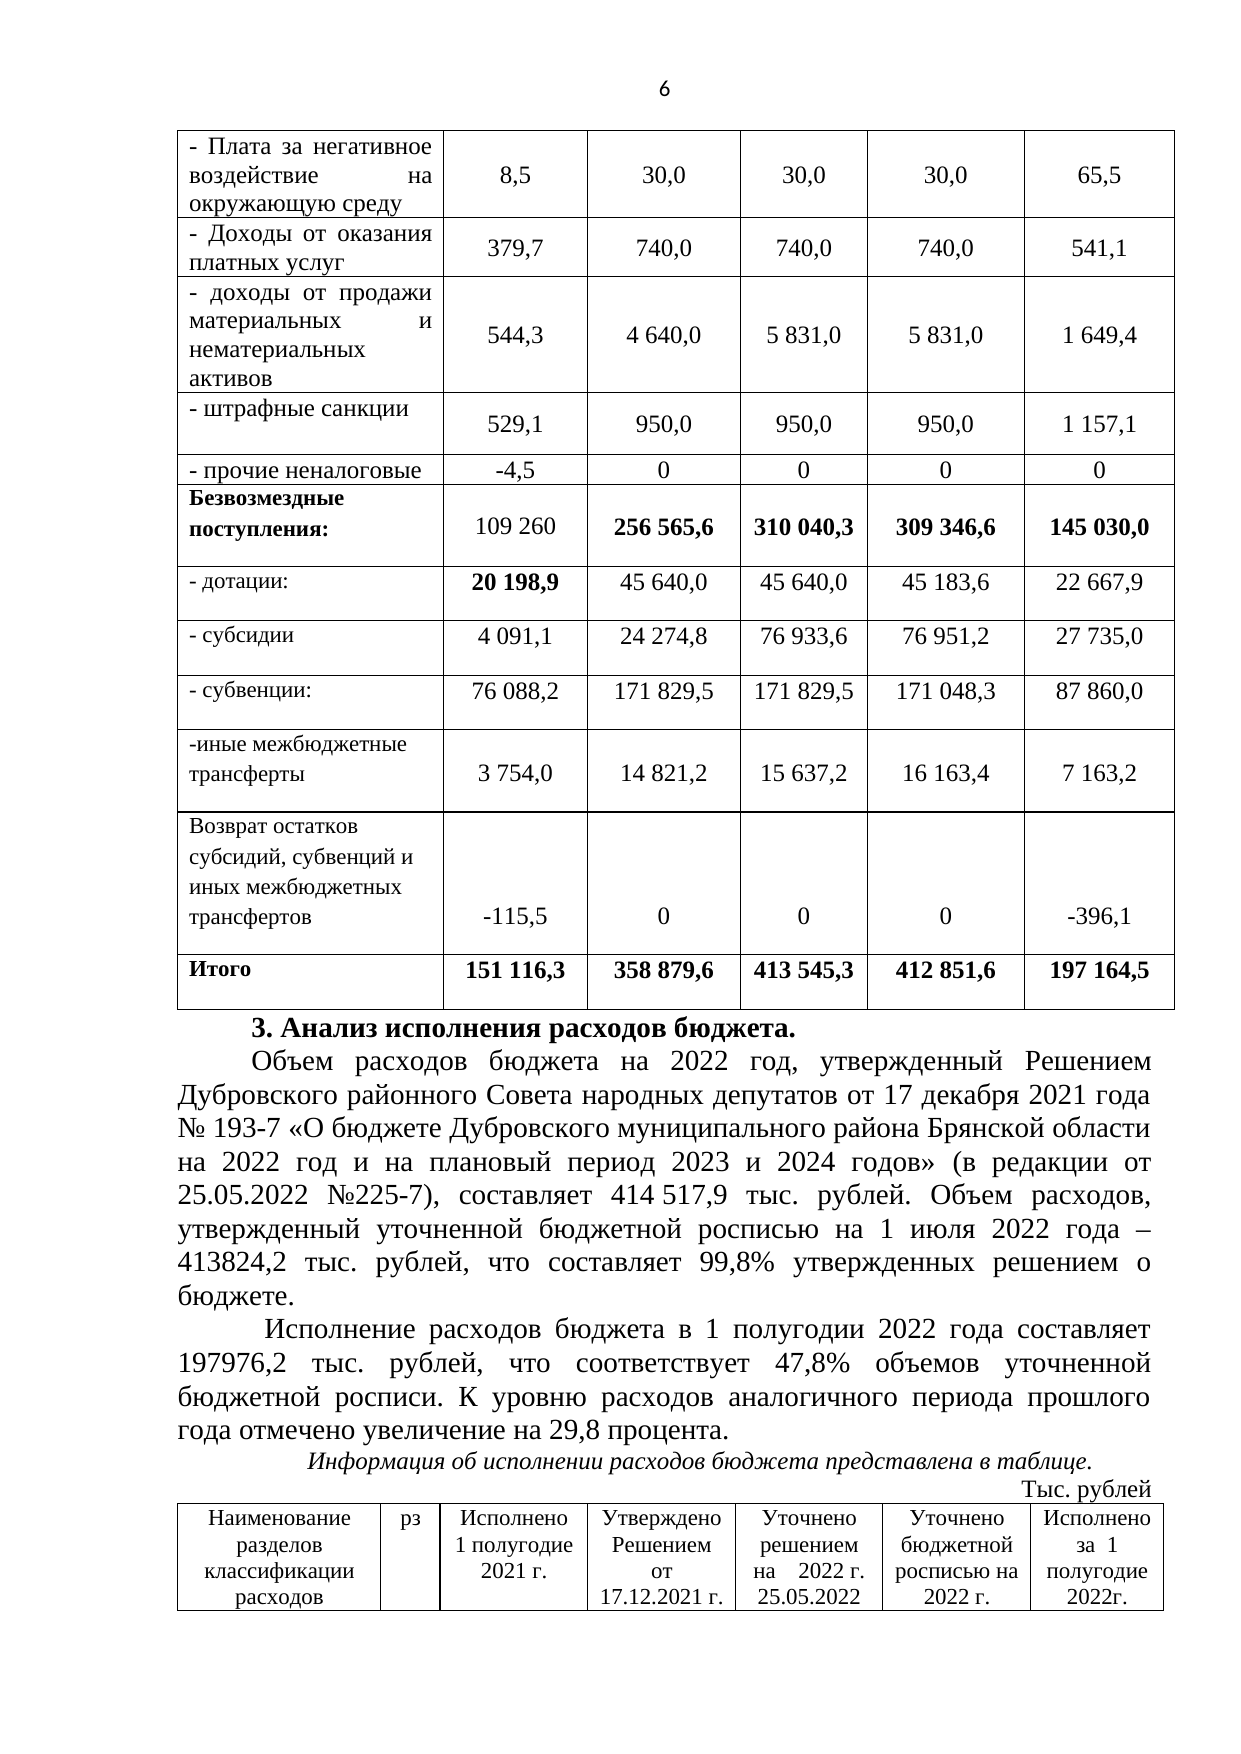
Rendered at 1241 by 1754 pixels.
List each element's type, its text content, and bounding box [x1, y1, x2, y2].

table_cell 27 735,0 [1025, 621, 1174, 675]
table_cell - субсидии [178, 621, 443, 675]
table_cell 45 640,0 [741, 567, 867, 620]
table_cell 5 831,0 [868, 277, 1024, 392]
table_cell 950,0 [868, 393, 1024, 454]
table_cell - Плата за негативное воздействие на окружающую среду [178, 131, 443, 217]
table_cell 22 667,9 [1025, 567, 1174, 620]
table_cell 1 649,4 [1025, 277, 1174, 392]
table_cell Безвозмездные поступления: [178, 485, 443, 566]
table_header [178, 1504, 380, 1610]
table_cell 30,0 [868, 131, 1024, 217]
table_cell 950,0 [588, 393, 740, 454]
table_cell 358 879,6 [588, 955, 740, 1009]
text 3. Анализ исполнения расходов бюджета. [177, 1010, 1152, 1043]
table_cell 197 164,5 [1025, 955, 1174, 1009]
table_cell 0 [1025, 455, 1174, 483]
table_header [1031, 1504, 1163, 1610]
table_cell -115,5 [444, 813, 587, 954]
text Объем расходов бюджета на 2022 год, утвержденный Решением Дубровского районного Совета народных депутатов от 17 декабря 2021 года № 193-7 «О бюджете Дубровского муниципального района Брянской области на 2022 год и на плановый период 2023 и 2024 годов» (в редакции от 25.05.2022 №225-7), составляет 414 517,9 тыс. рублей. Объем расходов, утвержденный уточненной бюджетной росписью на 1 июля 2022 года – 413824,2 тыс. рублей, что составляет 99,8% утвержденных решением о бюджете. [177, 1043, 1152, 1312]
table_cell 0 [588, 813, 740, 954]
table_cell 45 640,0 [588, 567, 740, 620]
table_cell 171 048,3 [868, 676, 1024, 729]
table_cell 76 951,2 [868, 621, 1024, 675]
table_cell 151 116,3 [444, 955, 587, 1009]
table_cell 76 933,6 [741, 621, 867, 675]
table_cell 145 030,0 [1025, 485, 1174, 566]
table_cell 109 260 [444, 485, 587, 566]
table_cell 310 040,3 [741, 485, 867, 566]
table_cell 413 545,3 [741, 955, 867, 1009]
table_cell 30,0 [741, 131, 867, 217]
text Информация об исполнении расходов бюджета представлена в таблице. [177, 1446, 1152, 1474]
table_cell 740,0 [868, 218, 1024, 276]
table_cell - доходы от продажи материальных и нематериальных активов [178, 277, 443, 392]
table_cell 0 [741, 813, 867, 954]
table_cell 740,0 [588, 218, 740, 276]
table_cell 7 163,2 [1025, 730, 1174, 811]
table_cell 379,7 [444, 218, 587, 276]
table_cell 1 157,1 [1025, 393, 1174, 454]
table_cell 0 [868, 455, 1024, 483]
table_cell 8,5 [444, 131, 587, 217]
text Тыс. рублей [177, 1474, 1152, 1503]
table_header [441, 1504, 587, 1610]
table_cell 541,1 [1025, 218, 1174, 276]
table_cell 87 860,0 [1025, 676, 1174, 729]
table_cell 20 198,9 [444, 567, 587, 620]
table_cell 171 829,5 [588, 676, 740, 729]
table_cell 65,5 [1025, 131, 1174, 217]
text Исполнение расходов бюджета в 1 полугодии 2022 года составляет 197976,2 тыс. рублей, что соответствует 47,8% объемов уточненной бюджетной росписи. К уровню расходов аналогичного периода прошлого года отмечено увеличение на 29,8 процента. [177, 1312, 1152, 1446]
table_cell - дотации: [178, 567, 443, 620]
table_cell 0 [868, 813, 1024, 954]
table_cell 740,0 [741, 218, 867, 276]
table_cell 24 274,8 [588, 621, 740, 675]
table_cell 412 851,6 [868, 955, 1024, 1009]
table_cell 4 091,1 [444, 621, 587, 675]
table_cell 76 088,2 [444, 676, 587, 729]
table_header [588, 1504, 735, 1610]
table_cell 256 565,6 [588, 485, 740, 566]
table_cell 45 183,6 [868, 567, 1024, 620]
table_cell 16 163,4 [868, 730, 1024, 811]
table_cell -396,1 [1025, 813, 1174, 954]
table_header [736, 1504, 882, 1610]
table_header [883, 1504, 1030, 1610]
table_cell 529,1 [444, 393, 587, 454]
table_cell 5 831,0 [741, 277, 867, 392]
table_cell 14 821,2 [588, 730, 740, 811]
table_cell 309 346,6 [868, 485, 1024, 566]
table_cell - субвенции: [178, 676, 443, 729]
table_cell - Доходы от оказания платных услуг [178, 218, 443, 276]
table_cell 950,0 [741, 393, 867, 454]
table_cell - прочие неналоговые [178, 455, 443, 483]
table_cell Возврат остатков субсидий, субвенций и иных межбюджетных трансфертов [178, 813, 443, 954]
table_header рз [381, 1504, 439, 1610]
table_cell 0 [588, 455, 740, 483]
table_cell Итого [178, 955, 443, 1009]
table_cell 544,3 [444, 277, 587, 392]
table_cell -иные межбюджетные трансферты [178, 730, 443, 811]
table_cell 171 829,5 [741, 676, 867, 729]
table_cell 0 [741, 455, 867, 483]
table_cell 3 754,0 [444, 730, 587, 811]
table_cell - штрафные санкции [178, 393, 443, 454]
table_cell -4,5 [444, 455, 587, 483]
table_cell 15 637,2 [741, 730, 867, 811]
table_cell 30,0 [588, 131, 740, 217]
table_cell 4 640,0 [588, 277, 740, 392]
